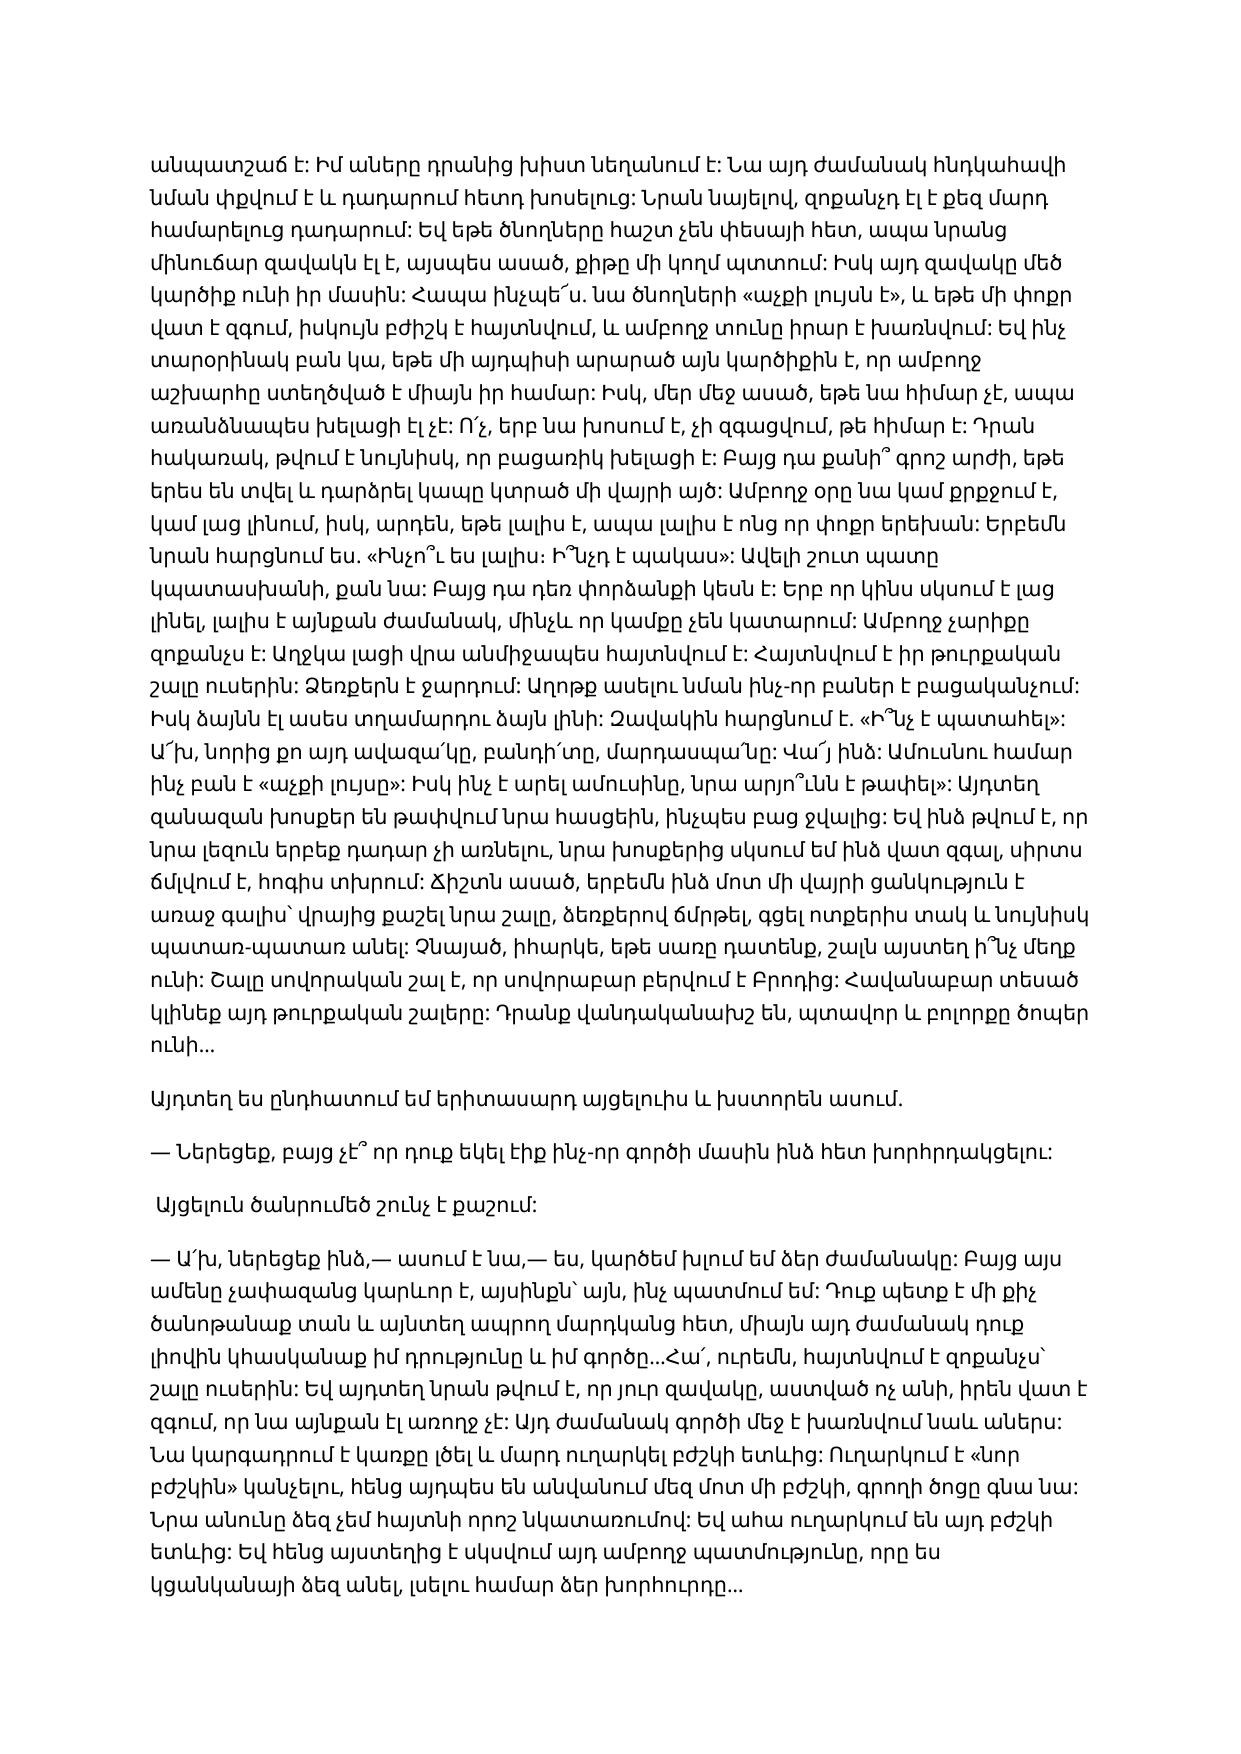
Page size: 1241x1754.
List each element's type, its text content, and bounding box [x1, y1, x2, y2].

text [150, 150, 1090, 1059]
text Այցելուն ծանրումեծ շունչ է քաշում: [150, 1191, 1090, 1219]
text — Ա՛խ, ներեցեք ինձ,— ասում է նա,— ես, կարծեմ խլում եմ ձեր ժամանակը: Բայց այս ամենը չափազանց կարևոր է, այսինքն՝ այն, ինչ պատմում եմ: Դուք պետք է մի քիչ ծանոթանաք տան և այնտեղ ապրող մարդկանց հետ, միայն այդ ժամանակ դուք լիովին կհասկանաք իմ դրությունը և իմ գործը…Հա՛, ուրեմն, հայտնվում է զոքանչս՝ շալը ուսերին: Եվ այդտեղ նրան թվում է, որ յուր զավակը, աստված ոչ անի, իրեն վատ է զգում, որ նա այնքան էլ առողջ չէ: Այդ ժամանակ գործի մեջ է խառնվում նաև աներս: Նա կարգադրում է կառքը լծել և մարդ ուղարկել բժշկի ետևից: Ուղարկում է «նոր բժշկին» կանչելու, հենց այդպես են անվանում մեզ մոտ մի բժշկի, գրողի ծոցը գնա նա: Նրա անունը ձեզ չեմ հայտնի որոշ նկատառումով: Եվ ահա ուղարկում են այդ բժշկի ետևից: Եվ հենց այստեղից է սկսվում այդ ամբողջ պատմությունը, որը ես կցանկանայի ձեզ անել, լսելու համար ձեր խորհուրդը… [150, 1244, 1090, 1598]
text Այդտեղ ես ընդհատում եմ երիտասարդ այցելուիս և խստորեն ասում. [150, 1084, 1090, 1112]
text — Ներեցեք, բայց չէ՞ որ դուք եկել էիք ինչ-որ գործի մասին ինձ հետ խորհրդակցելու: [150, 1137, 1090, 1166]
